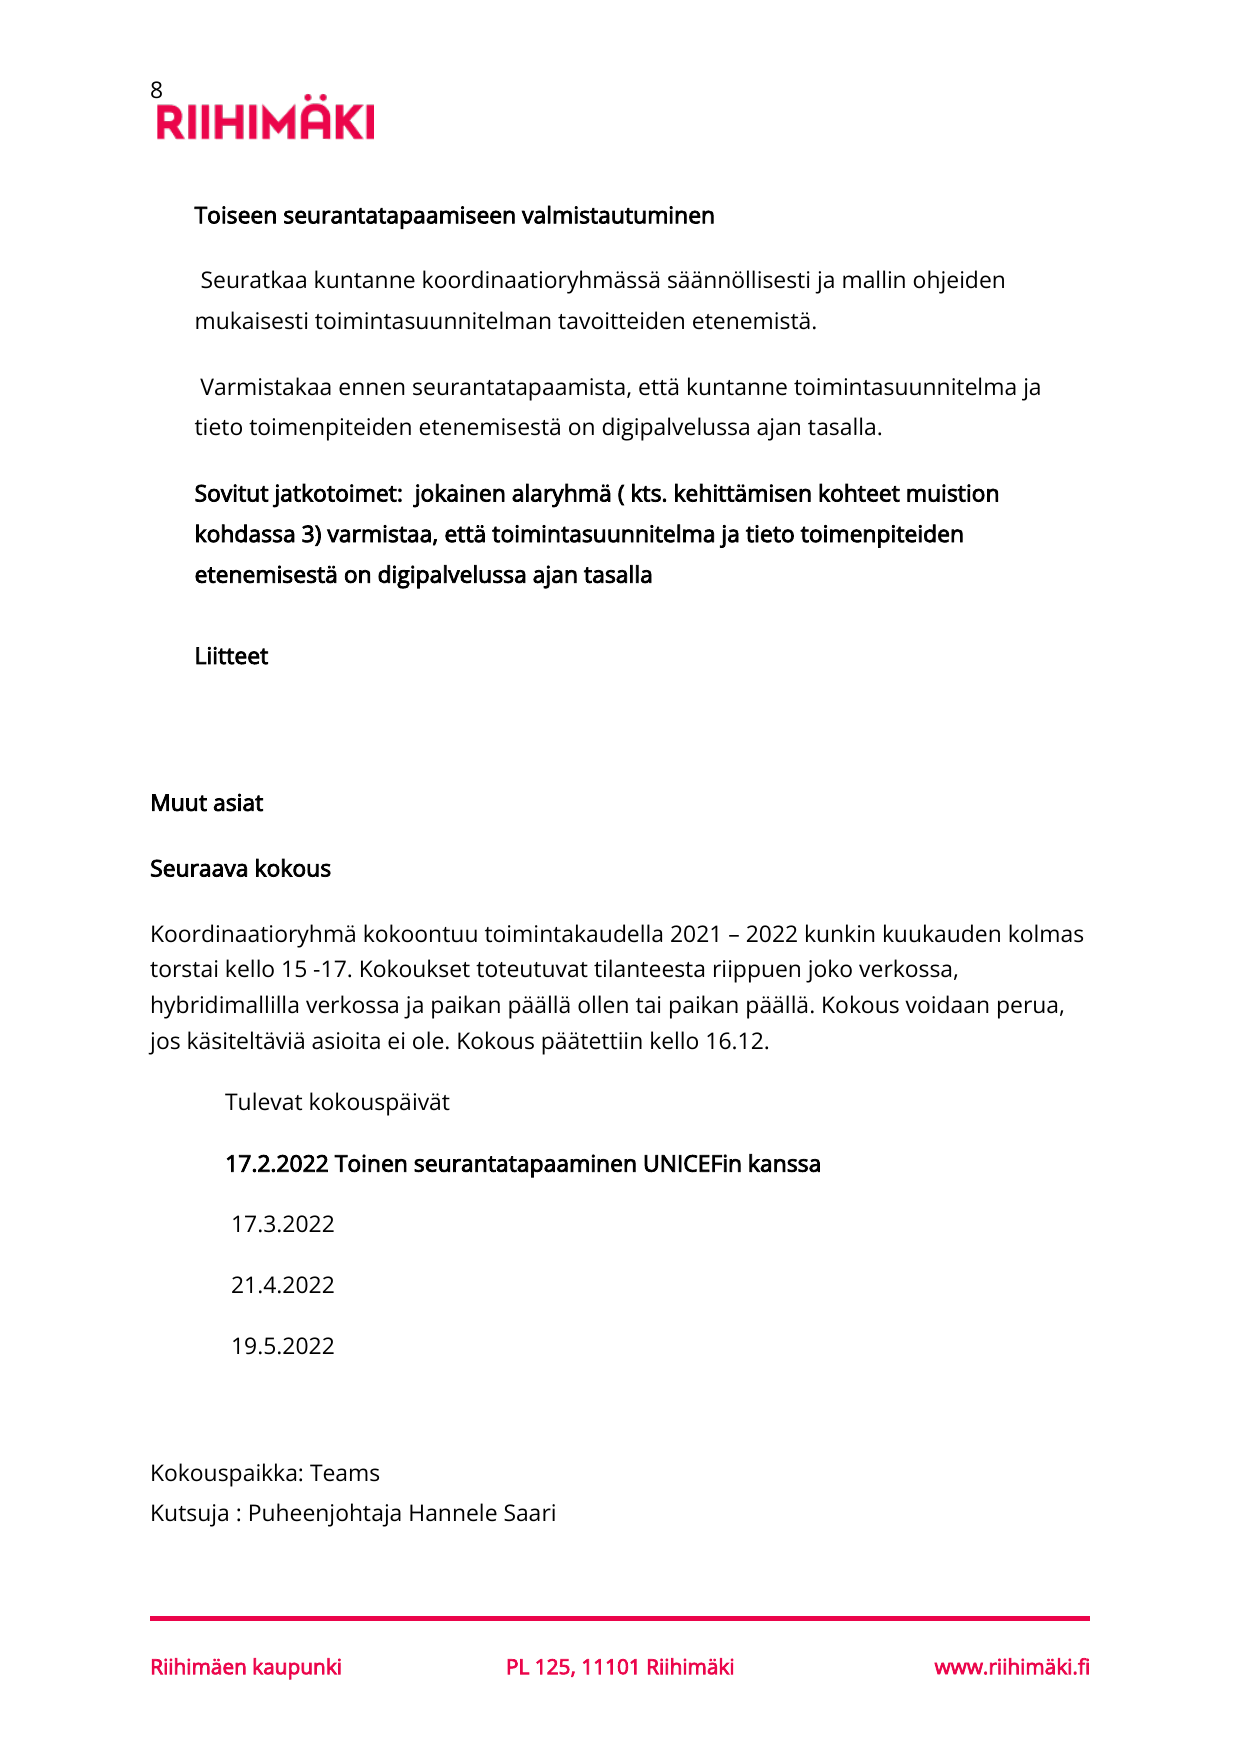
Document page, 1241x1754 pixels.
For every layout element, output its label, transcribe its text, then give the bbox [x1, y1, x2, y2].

text Varmistakaa ennen seurantatapaamista, että kuntanne toimintasuunnitelma ja tieto toimenpiteiden etenemisestä on digipalvelussa ajan tasalla. [194, 371, 1090, 442]
text Koordinaatioryhmä kokoontuu toimintakaudella 2021 – 2022 kunkin kuukauden kolmas torstai kello 15 -17. Kokoukset toteutuvat tilanteesta riippuen joko verkossa, hybridimallilla verkossa ja paikan päällä ollen tai paikan päällä. Kokous voidaan perua, jos käsiteltäviä asioita ei ole. Kokous päätettiin kello 16.12. [150, 917, 1090, 1057]
text 17.3.2022 [225, 1208, 1090, 1239]
text 21.4.2022 [225, 1269, 1090, 1300]
text 17.2.2022 Toinen seurantatapaaminen UNICEFin kanssa [150, 1147, 1090, 1178]
text 19.5.2022 [225, 1330, 1090, 1361]
text Liitteet [194, 599, 1090, 671]
text Sovitut jatkotoimet: jokainen alaryhmä ( kts. kehittämisen kohteet muistion kohdassa 3) varmistaa, että toimintasuunnitelma ja tieto toimenpiteiden etenemisestä on digipalvelussa ajan tasalla [194, 477, 1090, 589]
picture [157, 93, 374, 140]
text Tulevat kokouspäivät [225, 1086, 1090, 1117]
subtitle Seuraava kokous [150, 852, 1090, 883]
text Kokouspaikka: Teams Kutsuja : Puheenjohtaja Hannele Saari [150, 1457, 1090, 1528]
subtitle Muut asiat [150, 786, 1090, 817]
text Toiseen seurantatapaamiseen valmistautuminen [194, 199, 1090, 230]
text Seuratkaa kuntanne koordinaatioryhmässä säännöllisesti ja mallin ohjeiden mukaisesti toimintasuunnitelman tavoitteiden etenemistä. [194, 264, 1090, 336]
